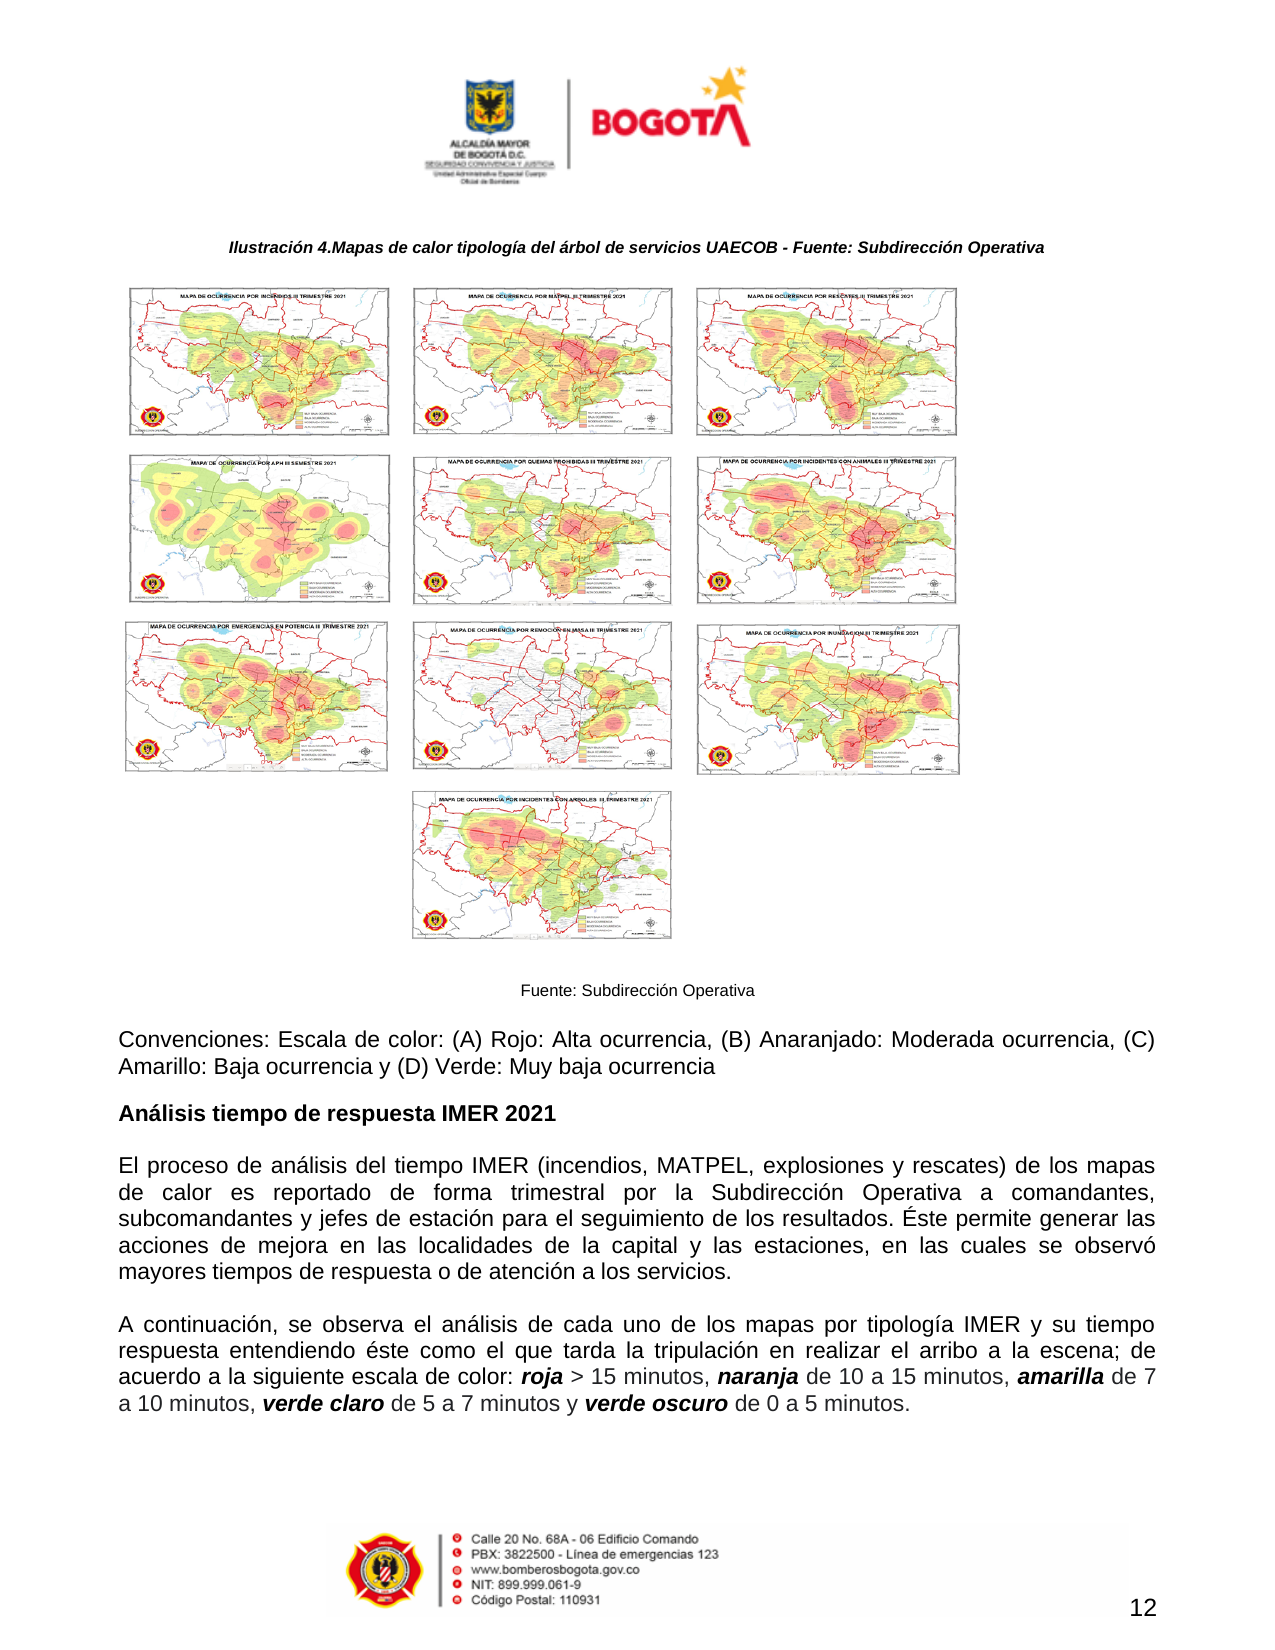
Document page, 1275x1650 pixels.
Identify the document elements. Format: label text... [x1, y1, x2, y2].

picture [118, 277, 966, 955]
text A continuación, se observa el análisis de cada uno de los mapas por tipología IMER y su tiempo respuesta entendiendo éste como el que tarda la tripulación en realizar el arribo a la escena; de acuerdo a la siguiente escala de color: roja > 15 minutos, naranja de 10 a 15 minutos, amarilla de 7 a 10 minutos, verde claro de 5 a 7 minutos y verde oscuro de 0 a 5 minutos. [118, 1311, 1157, 1416]
picture [401, 46, 755, 191]
text Convenciones: Escala de color: (A) Rojo: Alta ocurrencia, (B) Anaranjado: Moderada ocurrencia, (C) Amarillo: Baja ocurrencia y (D) Verde: Muy baja ocurrencia [118, 1026, 1157, 1079]
text Fuente: Subdirección Operativa [118, 981, 1157, 1000]
text Análisis tiempo de respuesta IMER 2021 [118, 1100, 1157, 1126]
picture [326, 1523, 1130, 1617]
text El proceso de análisis del tiempo IMER (incendios, MATPEL, explosiones y rescates) de los mapas de calor es reportado de forma trimestral por la Subdirección Operativa a comandantes, subcomandantes y jefes de estación para el seguimiento de los resultados. Éste permite generar las acciones de mejora en las localidades de la capital y las estaciones, en las cuales se observó mayores tiempos de respuesta o de atención a los servicios. [118, 1152, 1157, 1284]
